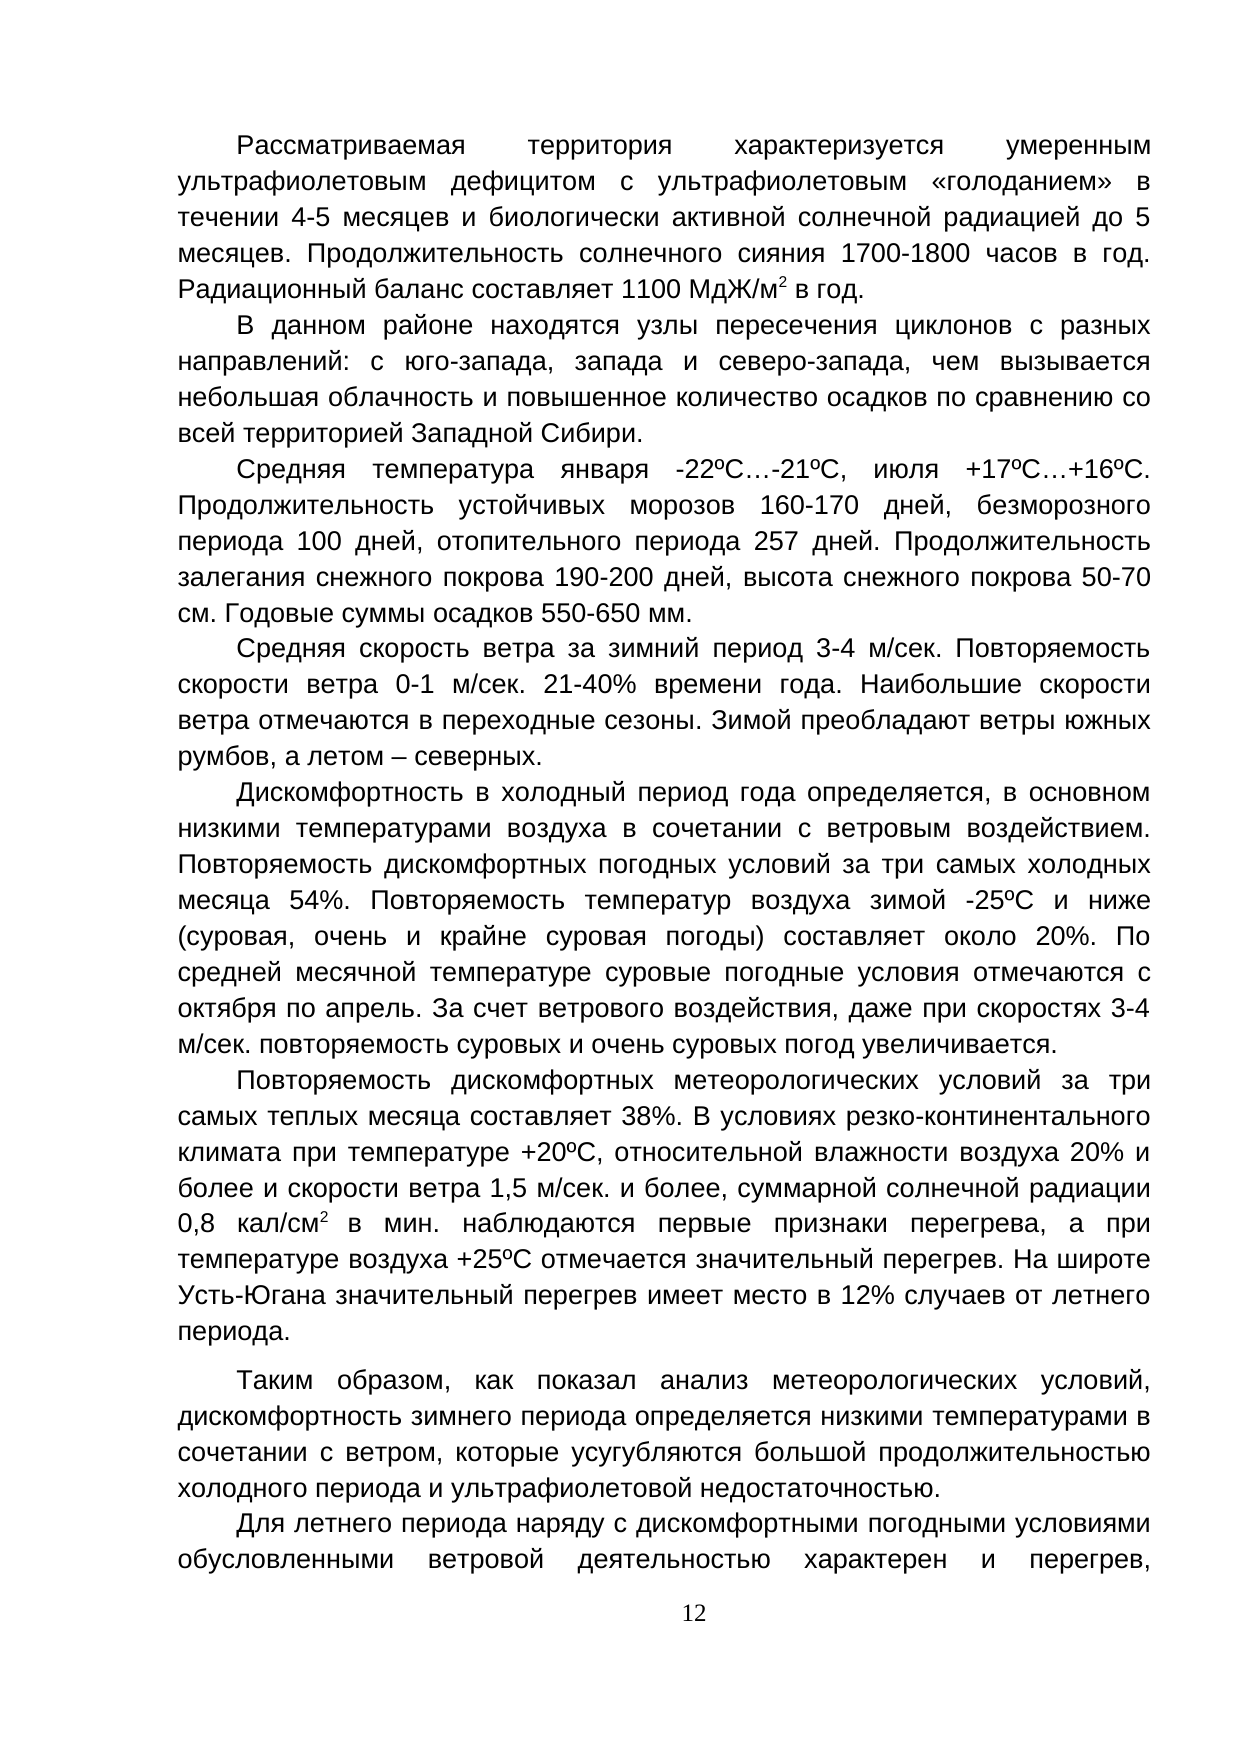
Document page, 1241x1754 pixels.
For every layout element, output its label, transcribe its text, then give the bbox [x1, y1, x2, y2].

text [177, 1507, 1152, 1575]
text Повторяемость дискомфортных метеорологических условий за три самых теплых месяца составляет 38%. В условиях резко-континентального климата при температуре +20ºС, относительной влажности воздуха 20% и более и скорости ветра 1,5 м/сек. и более, суммарной солнечной радиации 0,8 кал/см2 в мин. наблюдаются первые признаки перегрева, а при температуре воздуха +25ºС отмечается значительный перегрев. На широте Усть-Югана значительный перегрев имеет место в 12% случаев от летнего периода. [177, 1064, 1152, 1347]
text Таким образом, как показал анализ метеорологических условий, дискомфортность зимнего периода определяется низкими температурами в сочетании с ветром, которые усугубляются большой продолжительностью холодного периода и ультрафиолетовой недостаточностью. [177, 1364, 1152, 1503]
text Рассматриваемая территория характеризуется умеренным ультрафиолетовым дефицитом с ультрафиолетовым «голоданием» в течении 4-5 месяцев и биологически активной солнечной радиацией до 5 месяцев. Продолжительность солнечного сияния 1700-1800 часов в год. Радиационный баланс составляет 1100 МдЖ/м2 в год. [177, 129, 1152, 304]
text Дискомфортность в холодный период года определяется, в основном низкими температурами воздуха в сочетании с ветровым воздействием. Повторяемость дискомфортных погодных условий за три самых холодных месяца 54%. Повторяемость температур воздуха зимой -25ºС и ниже (суровая, очень и крайне суровая погоды) составляет около 20%. По средней месячной температуре суровые погодные условия отмечаются с октября по апрель. За счет ветрового воздействия, даже при скоростях 3-4 м/сек. повторяемость суровых и очень суровых погод увеличивается. [177, 776, 1152, 1059]
text Средняя температура января -22ºС…-21ºС, июля +17ºС…+16ºС. Продолжительность устойчивых морозов 160-170 дней, безморозного периода 100 дней, отопительного периода 257 дней. Продолжительность залегания снежного покрова 190-200 дней, высота снежного покрова 50-. Годовые суммы осадков 550-. [177, 453, 1152, 628]
text Средняя скорость ветра за зимний период 3-4 м/сек. Повторяемость скорости ветра 0-1 м/сек. 21-40% времени года. Наибольшие скорости ветра отмечаются в переходные сезоны. Зимой преобладают ветры южных румбов, а летом – северных. [177, 632, 1152, 772]
text В данном районе находятся узлы пересечения циклонов с разных направлений: с юго-запада, запада и северо-запада, чем вызывается небольшая облачность и повышенное количество осадков по сравнению со всей территорией Западной Сибири. [177, 309, 1152, 448]
